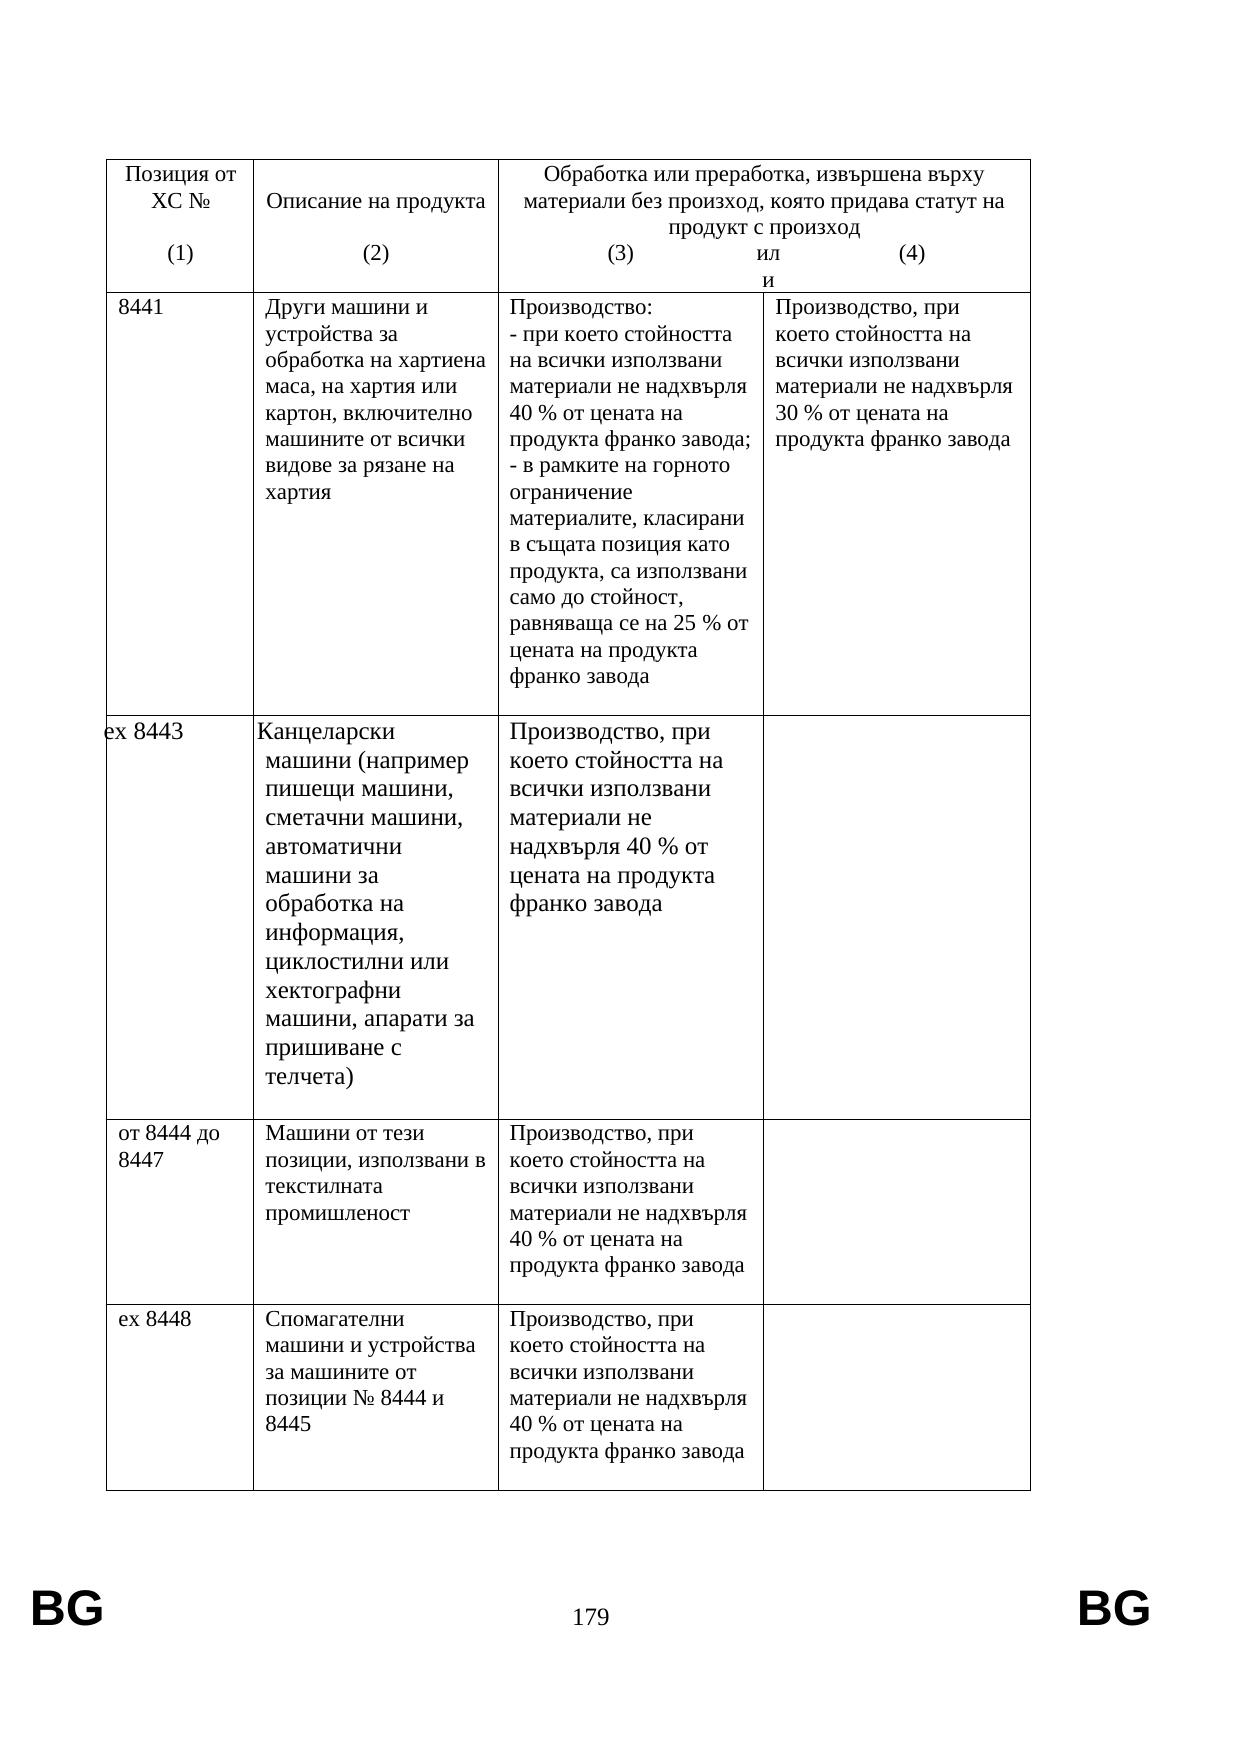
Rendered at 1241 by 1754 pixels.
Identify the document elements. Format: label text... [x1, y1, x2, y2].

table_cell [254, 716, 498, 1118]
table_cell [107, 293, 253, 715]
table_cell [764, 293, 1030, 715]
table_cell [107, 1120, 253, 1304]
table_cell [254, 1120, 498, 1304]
table_header Позиция от ХС № [107, 160, 253, 239]
table_header Описание на продукта [254, 160, 498, 239]
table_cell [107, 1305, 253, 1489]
table_cell (2) [254, 240, 498, 292]
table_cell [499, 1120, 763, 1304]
table_cell (3) [499, 240, 743, 292]
table_cell (1) [107, 240, 253, 292]
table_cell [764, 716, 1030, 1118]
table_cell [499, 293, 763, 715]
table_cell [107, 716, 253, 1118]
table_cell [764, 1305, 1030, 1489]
table_cell (4) [793, 240, 1030, 292]
table_header Обработка или преработка, извършена върху материали без произход, която придава статут на продукт с произход [499, 160, 1030, 239]
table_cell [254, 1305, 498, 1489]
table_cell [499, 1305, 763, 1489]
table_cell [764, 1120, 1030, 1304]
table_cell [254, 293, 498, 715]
table_cell или [743, 240, 793, 292]
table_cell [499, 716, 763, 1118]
